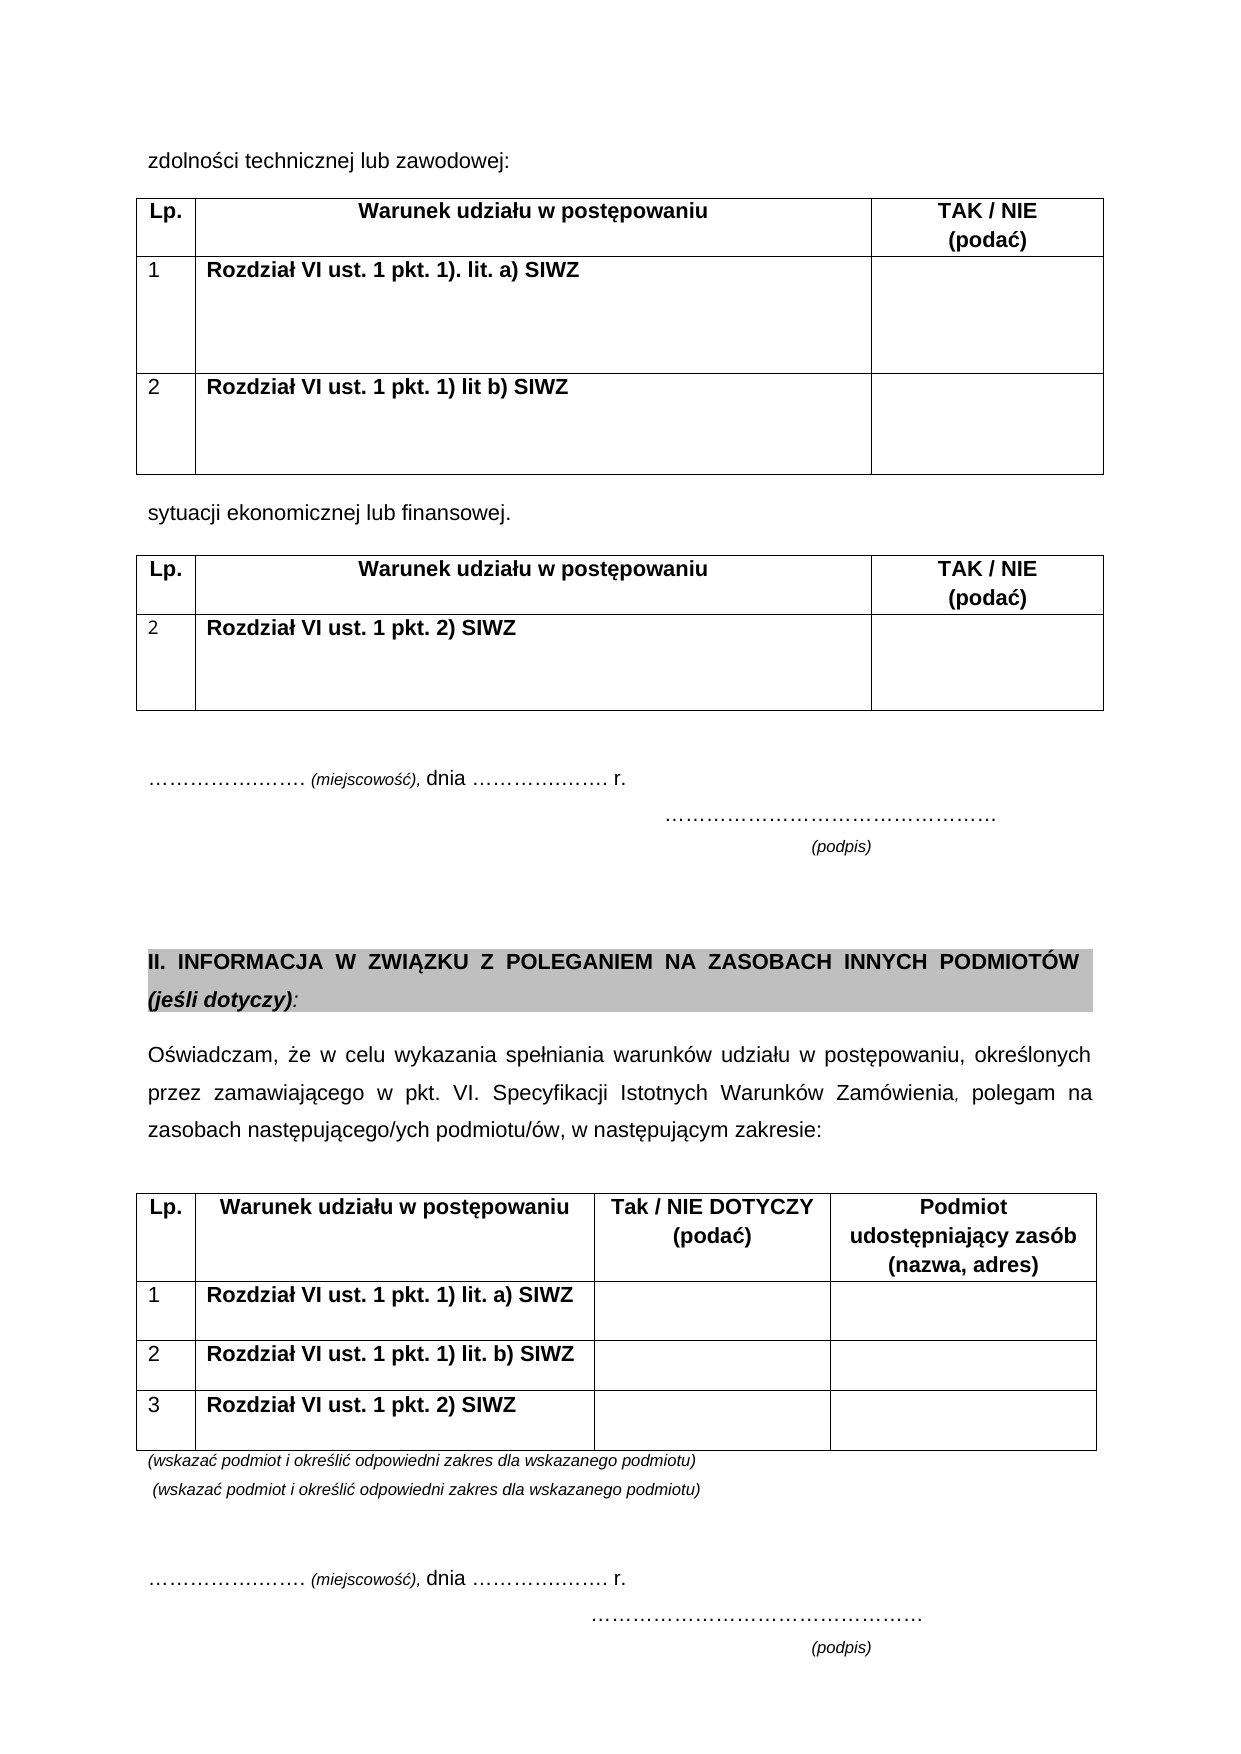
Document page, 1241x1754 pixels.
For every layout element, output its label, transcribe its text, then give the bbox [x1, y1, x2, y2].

table_cell Rozdział VI ust. 1 pkt. 2) SIWZ [196, 615, 871, 710]
text sytuacji ekonomicznej lub finansowej. [148, 500, 1093, 525]
table_cell 1 [137, 257, 195, 373]
table_header Lp. [137, 556, 195, 613]
text II. INFORMACJA W ZWIĄZKU Z POLEGANIEM NA ZASOBACH INNYCH PODMIOTÓW (jeśli dotyczy): [148, 949, 1093, 1012]
table_header Warunek udziału w postępowaniu [196, 556, 871, 613]
table_cell [872, 374, 1103, 474]
table_cell [872, 615, 1103, 710]
text Oświadczam, że w celu wykazania spełniania warunków udziału w postępowaniu, określonych przez zamawiającego w pkt. VI. Specyfikacji Istotnych Warunków Zamówienia, polegam na zasobach następującego/ych podmiotu/ów, w następującym zakresie: [148, 1042, 1093, 1142]
table_cell 3 [137, 1391, 195, 1450]
text (podpis) [738, 1638, 1093, 1657]
text ………………………………………… [148, 1602, 1093, 1626]
text …………….……. (miejscowość), dnia ………….……. r. [148, 1566, 1093, 1590]
text ………………………………………… [148, 801, 1093, 825]
table_header Warunek udziału w postępowaniu [196, 199, 871, 256]
table_cell [595, 1282, 830, 1339]
table_header Lp. [137, 199, 195, 256]
table_cell [831, 1391, 1096, 1450]
table_header Warunek udziału w postępowaniu [196, 1194, 594, 1281]
table_cell Rozdział VI ust. 1 pkt. 1) lit. b) SIWZ [196, 1341, 594, 1390]
table_cell [595, 1341, 830, 1390]
table_cell Rozdział VI ust. 1 pkt. 1). lit. a) SIWZ [196, 257, 871, 373]
table_header TAK / NIE (podać) [872, 199, 1103, 256]
table_cell Rozdział VI ust. 1 pkt. 1) lit b) SIWZ [196, 374, 871, 474]
table_cell [831, 1282, 1096, 1339]
text (wskazać podmiot i określić odpowiedni zakres dla wskazanego podmiotu) [148, 1480, 1093, 1499]
table_cell [831, 1341, 1096, 1390]
table_cell 2 [137, 374, 195, 474]
table_cell 2 [137, 615, 195, 710]
table_cell Rozdział VI ust. 1 pkt. 2) SIWZ [196, 1391, 594, 1450]
table_header Lp. [137, 1194, 195, 1281]
text …………….……. (miejscowość), dnia ………….……. r. [148, 765, 1093, 789]
text zdolności technicznej lub zawodowej: [148, 148, 1093, 173]
text (wskazać podmiot i określić odpowiedni zakres dla wskazanego podmiotu) [148, 1451, 1093, 1470]
table_cell 2 [137, 1341, 195, 1390]
table_cell [872, 257, 1103, 373]
table_header Podmiot udostępniający zasób (nazwa, adres) [831, 1194, 1096, 1281]
table_header Tak / NIE DOTYCZY (podać) [595, 1194, 830, 1281]
table_cell Rozdział VI ust. 1 pkt. 1) lit. a) SIWZ [196, 1282, 594, 1339]
table_cell 1 [137, 1282, 195, 1339]
table_cell [595, 1391, 830, 1450]
text (podpis) [738, 837, 1093, 856]
table_header TAK / NIE (podać) [872, 556, 1103, 613]
